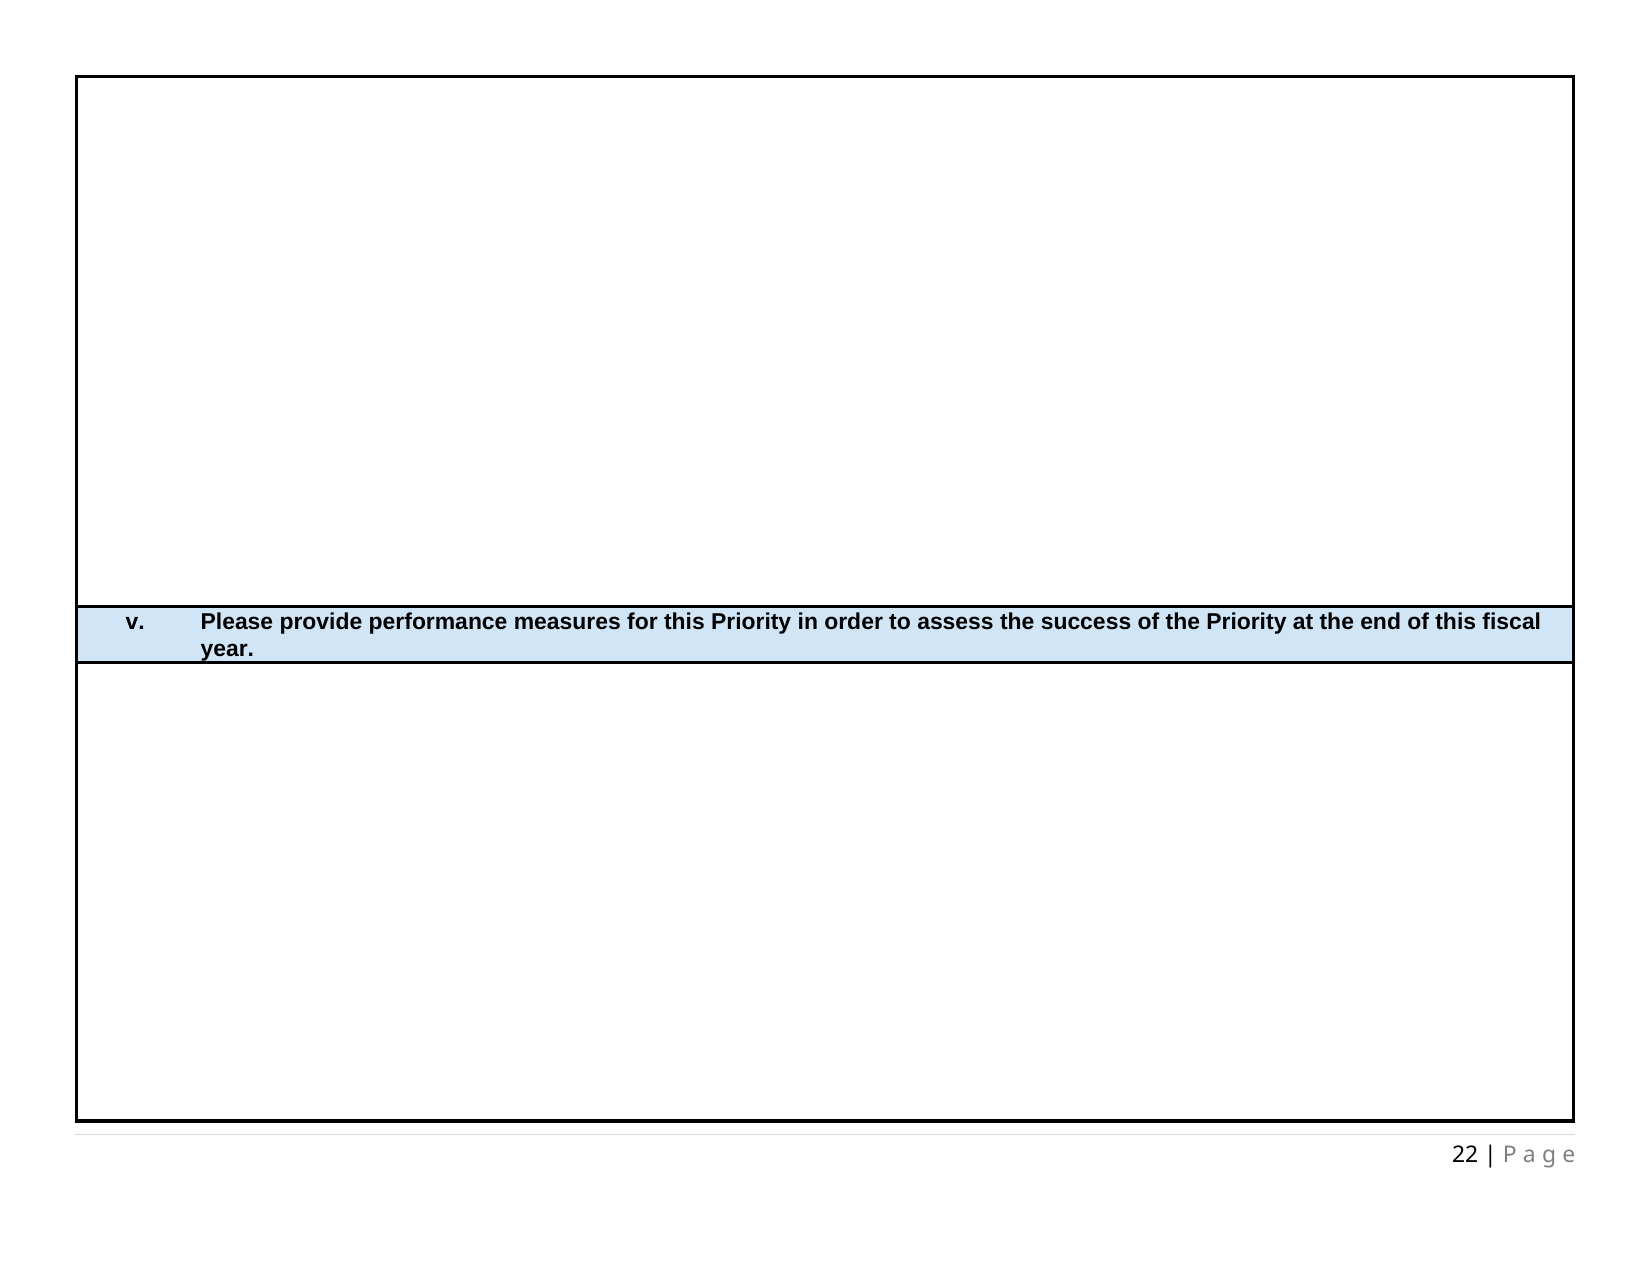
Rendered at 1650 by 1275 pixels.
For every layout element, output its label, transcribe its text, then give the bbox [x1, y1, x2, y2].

table_cell [78, 78, 1572, 605]
table_cell Please provide performance measures for this Priority in order to assess the success of the Priority at the end of this fiscal year. [78, 608, 1572, 661]
table_cell [78, 664, 1572, 1119]
